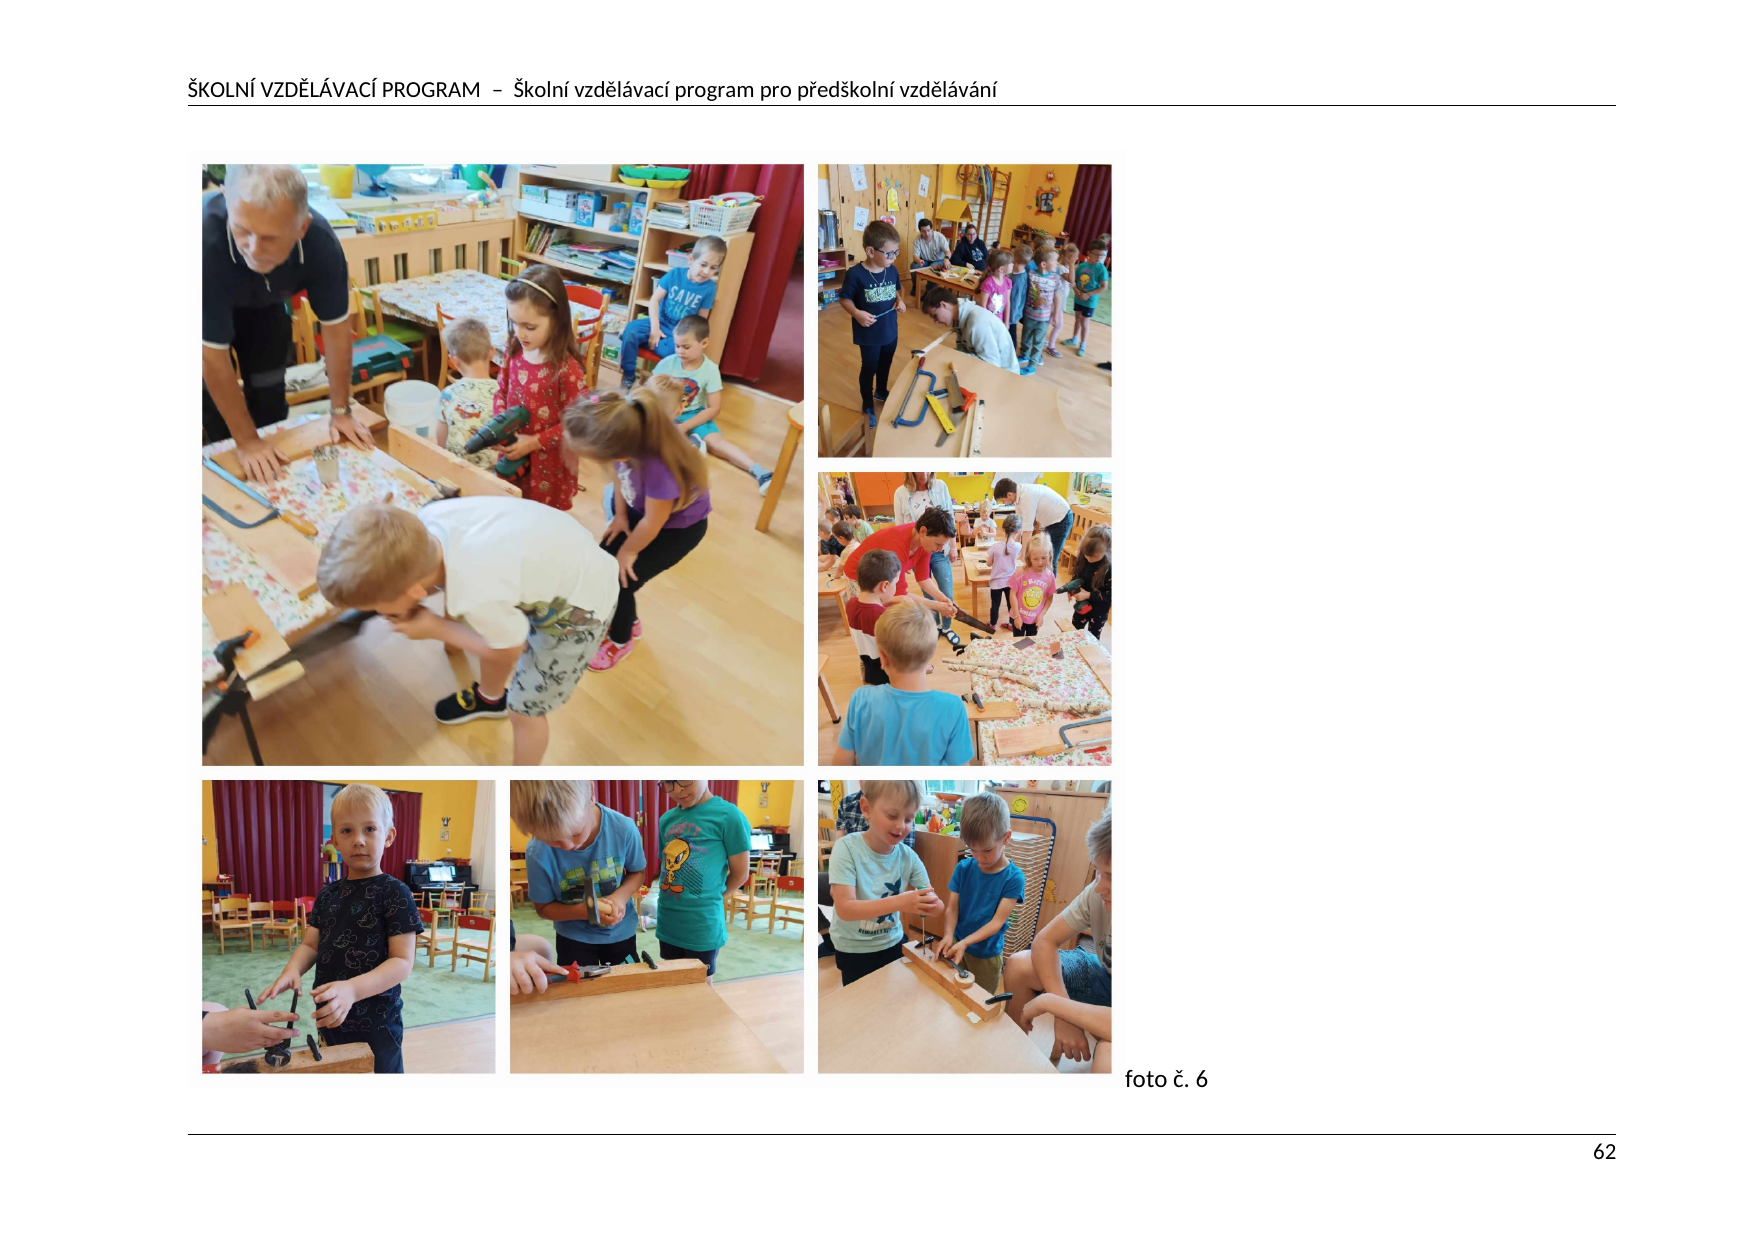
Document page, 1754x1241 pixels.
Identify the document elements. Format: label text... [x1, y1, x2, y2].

picture [187, 150, 1125, 1088]
